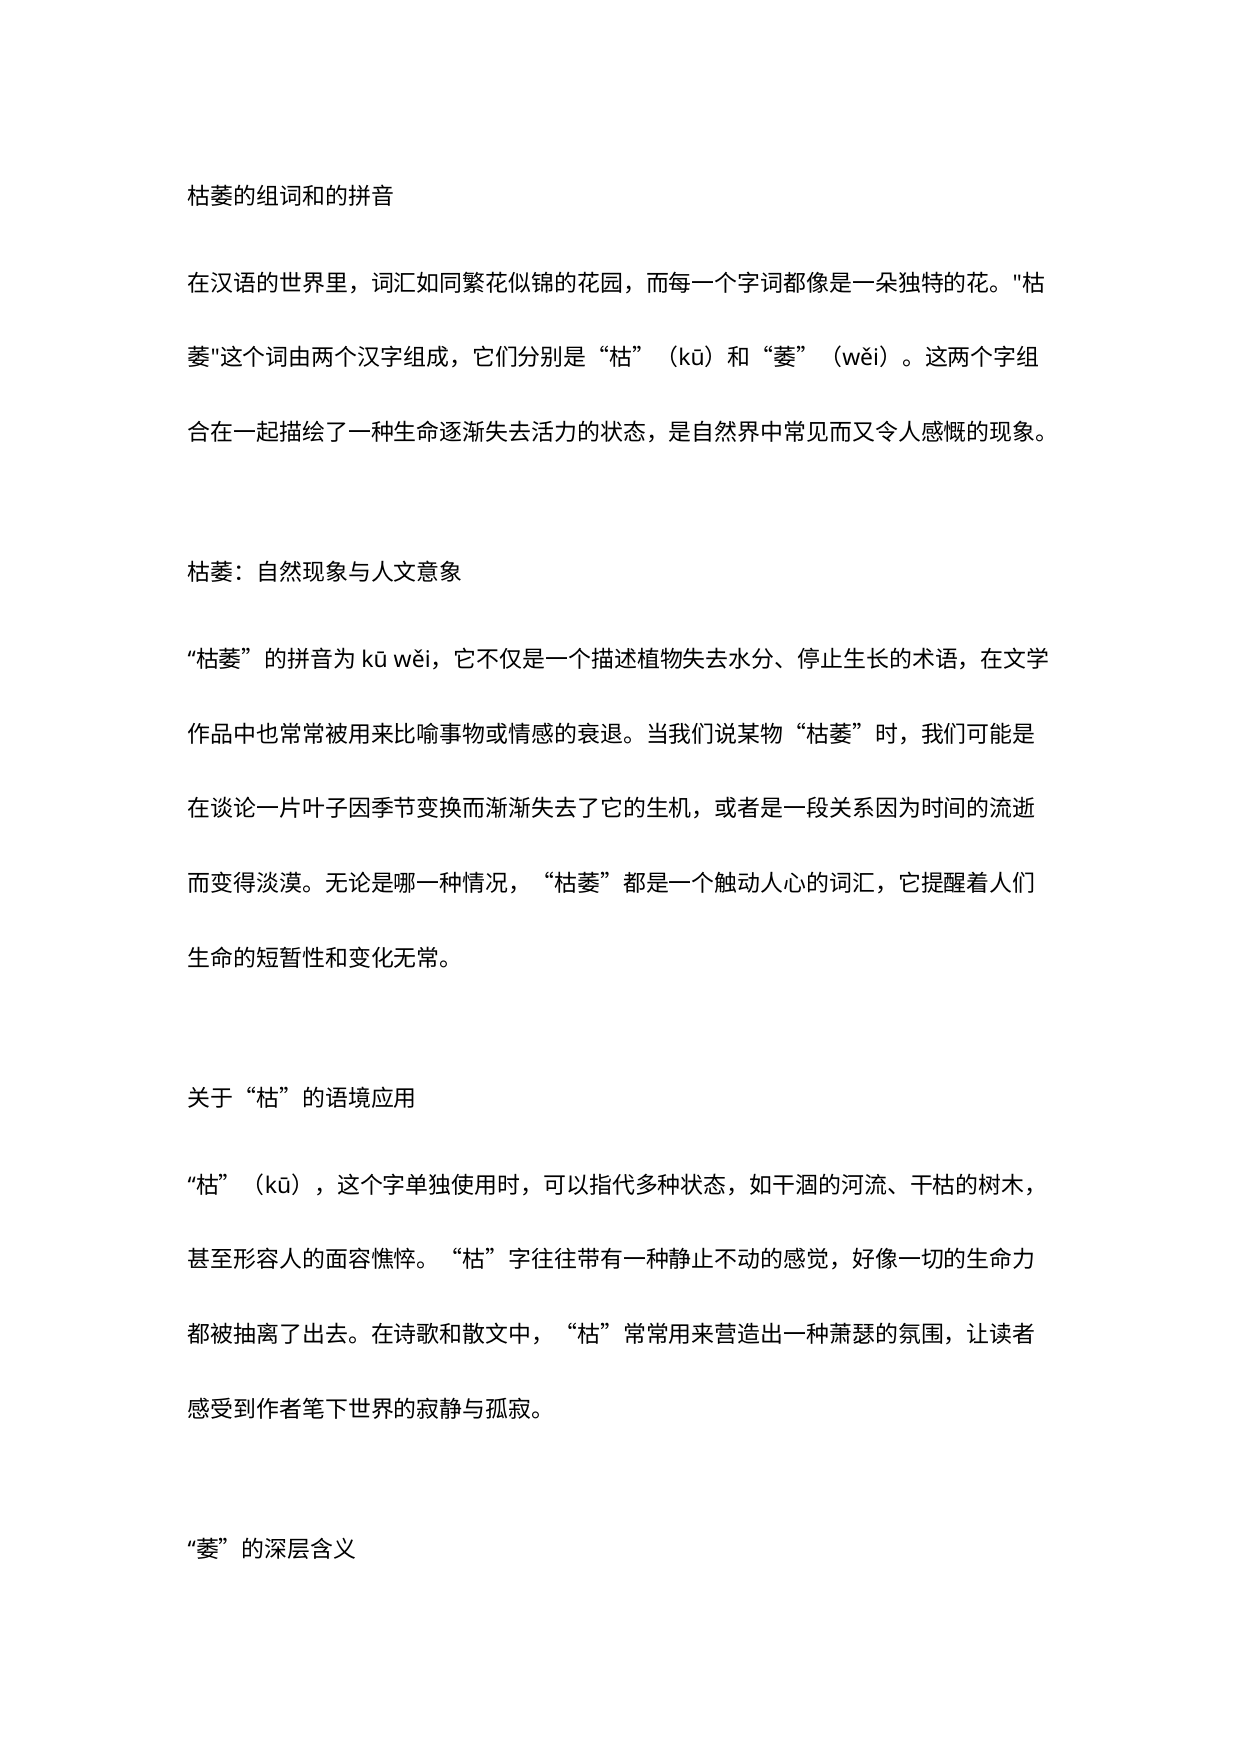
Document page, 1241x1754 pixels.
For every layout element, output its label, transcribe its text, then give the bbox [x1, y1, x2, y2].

text 关于“枯”的语境应用 [187, 1064, 1053, 1129]
text “萎”的深层含义 [187, 1515, 1053, 1580]
text “枯”（kū），这个字单独使用时，可以指代多种状态，如干涸的河流、干枯的树木，甚至形容人的面容憔悴。“枯”字往往带有一种静止不动的感觉，好像一切的生命力都被抽离了出去。在诗歌和散文中，“枯”常常用来营造出一种萧瑟的氛围，让读者感受到作者笔下世界的寂静与孤寂。 [187, 1151, 1053, 1440]
text 在汉语的世界里，词汇如同繁花似锦的花园，而每一个字词都像是一朵独特的花。"枯萎"这个词由两个汉字组成，它们分别是“枯”（kū）和“萎”（wěi）。这两个字组合在一起描绘了一种生命逐渐失去活力的状态，是自然界中常见而又令人感慨的现象。 [187, 248, 1053, 463]
text 枯萎：自然现象与人文意象 [187, 538, 1053, 603]
text 枯萎的组词和的拼音 [187, 162, 1053, 227]
text “枯萎”的拼音为 kū wěi，它不仅是一个描述植物失去水分、停止生长的术语，在文学作品中也常常被用来比喻事物或情感的衰退。当我们说某物“枯萎”时，我们可能是在谈论一片叶子因季节变换而渐渐失去了它的生机，或者是一段关系因为时间的流逝而变得淡漠。无论是哪一种情况，“枯萎”都是一个触动人心的词汇，它提醒着人们生命的短暂性和变化无常。 [187, 625, 1053, 989]
